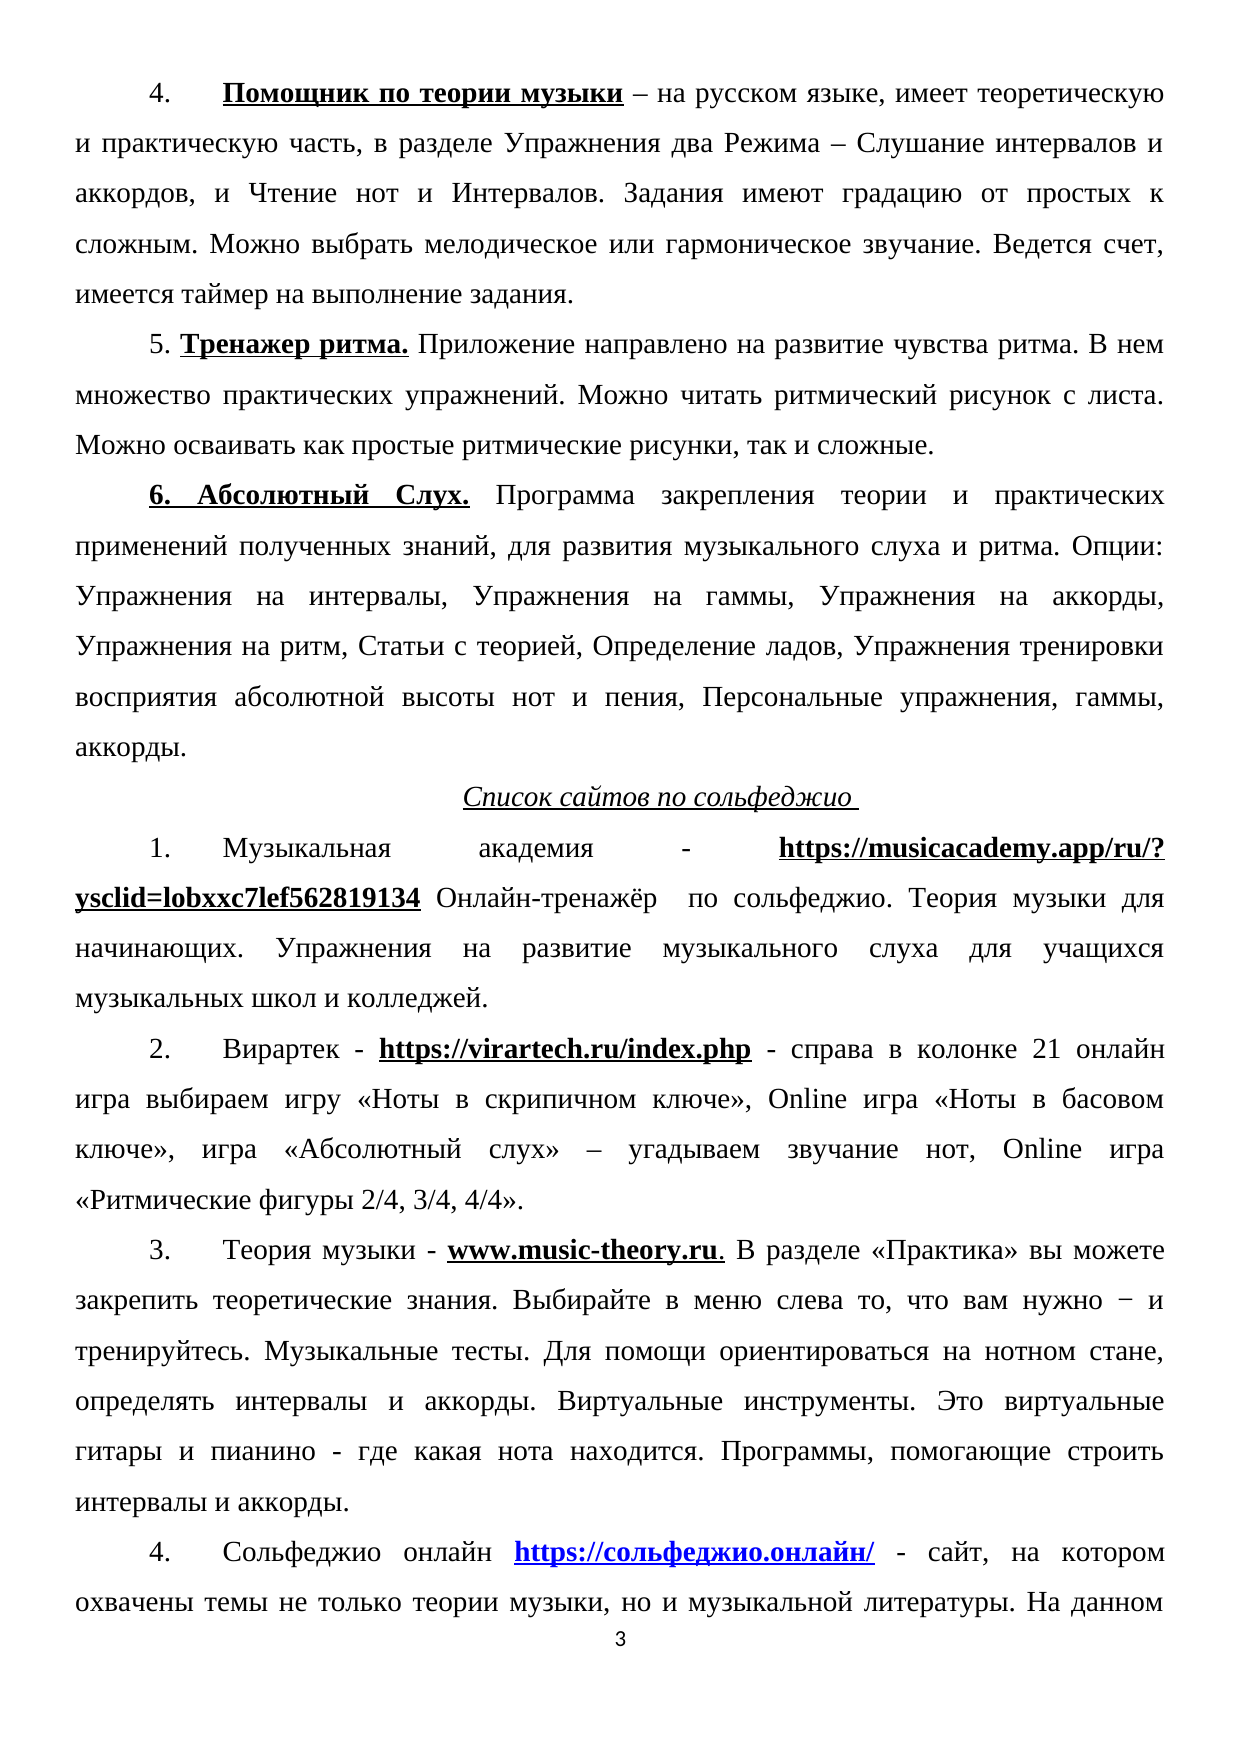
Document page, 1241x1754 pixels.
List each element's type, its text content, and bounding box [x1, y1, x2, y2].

text 6. Абсолютный Слух. Программа закрепления теории и практических применений полученных знаний, для развития музыкального слуха и ритма. Опции: Упражнения на интервалы, Упражнения на гаммы, Упражнения на аккорды, Упражнения на ритм, Статьи с теорией, Определение ладов, Упражнения тренировки восприятия абсолютной высоты нот и пения, Персональные упражнения, гаммы, аккорды. [75, 477, 1165, 763]
text 3. Теория музыки - www.music-theory.ru. В разделе «Практика» вы можете закрепить теоретические знания. Выбирайте в меню слева то, что вам нужно − и тренируйтесь. Музыкальные тесты. Для помощи ориентироваться на нотном стане, определять интервалы и аккорды. Виртуальные инструменты. Это виртуальные гитары и пианино - где какая нота находится. Программы, помогающие строить интервалы и аккорды. [75, 1232, 1165, 1517]
text 5. Тренажер ритма. Приложение направлено на развитие чувства ритма. В нем множество практических упражнений. Можно читать ритмический рисунок с листа. Можно осваивать как простые ритмические рисунки, так и сложные. [75, 327, 1165, 461]
text 1. Музыкальная академия - https://musicacademy.app/ru/?ysclid=lobxxc7lef562819134 Онлайн-тренажёр по сольфеджио. Теория музыки для начинающих. Упражнения на развитие музыкального слуха для учащихся музыкальных школ и колледжей. [75, 830, 1165, 1014]
text 4. Помощник по теории музыки – на русском языке, имеет теоретическую и практическую часть, в разделе Упражнения два Режима – Слушание интервалов и аккордов, и Чтение нот и Интервалов. Задания имеют градацию от простых к сложным. Можно выбрать мелодическое или гармоническое звучание. Ведется счет, имеется таймер на выполнение задания. [75, 75, 1165, 310]
text Список сайтов по сольфеджио [75, 779, 1165, 813]
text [75, 1534, 1165, 1618]
text 2. Вирартек - https://virartech.ru/index.php - справа в колонке 21 онлайн игра выбираем игру «Ноты в скрипичном ключе», Online игра «Ноты в басовом ключе», игра «Абсолютный слух» – угадываем звучание нот, Online игра «Ритмические фигуры 2/4, 3/4, 4/4». [75, 1031, 1165, 1215]
